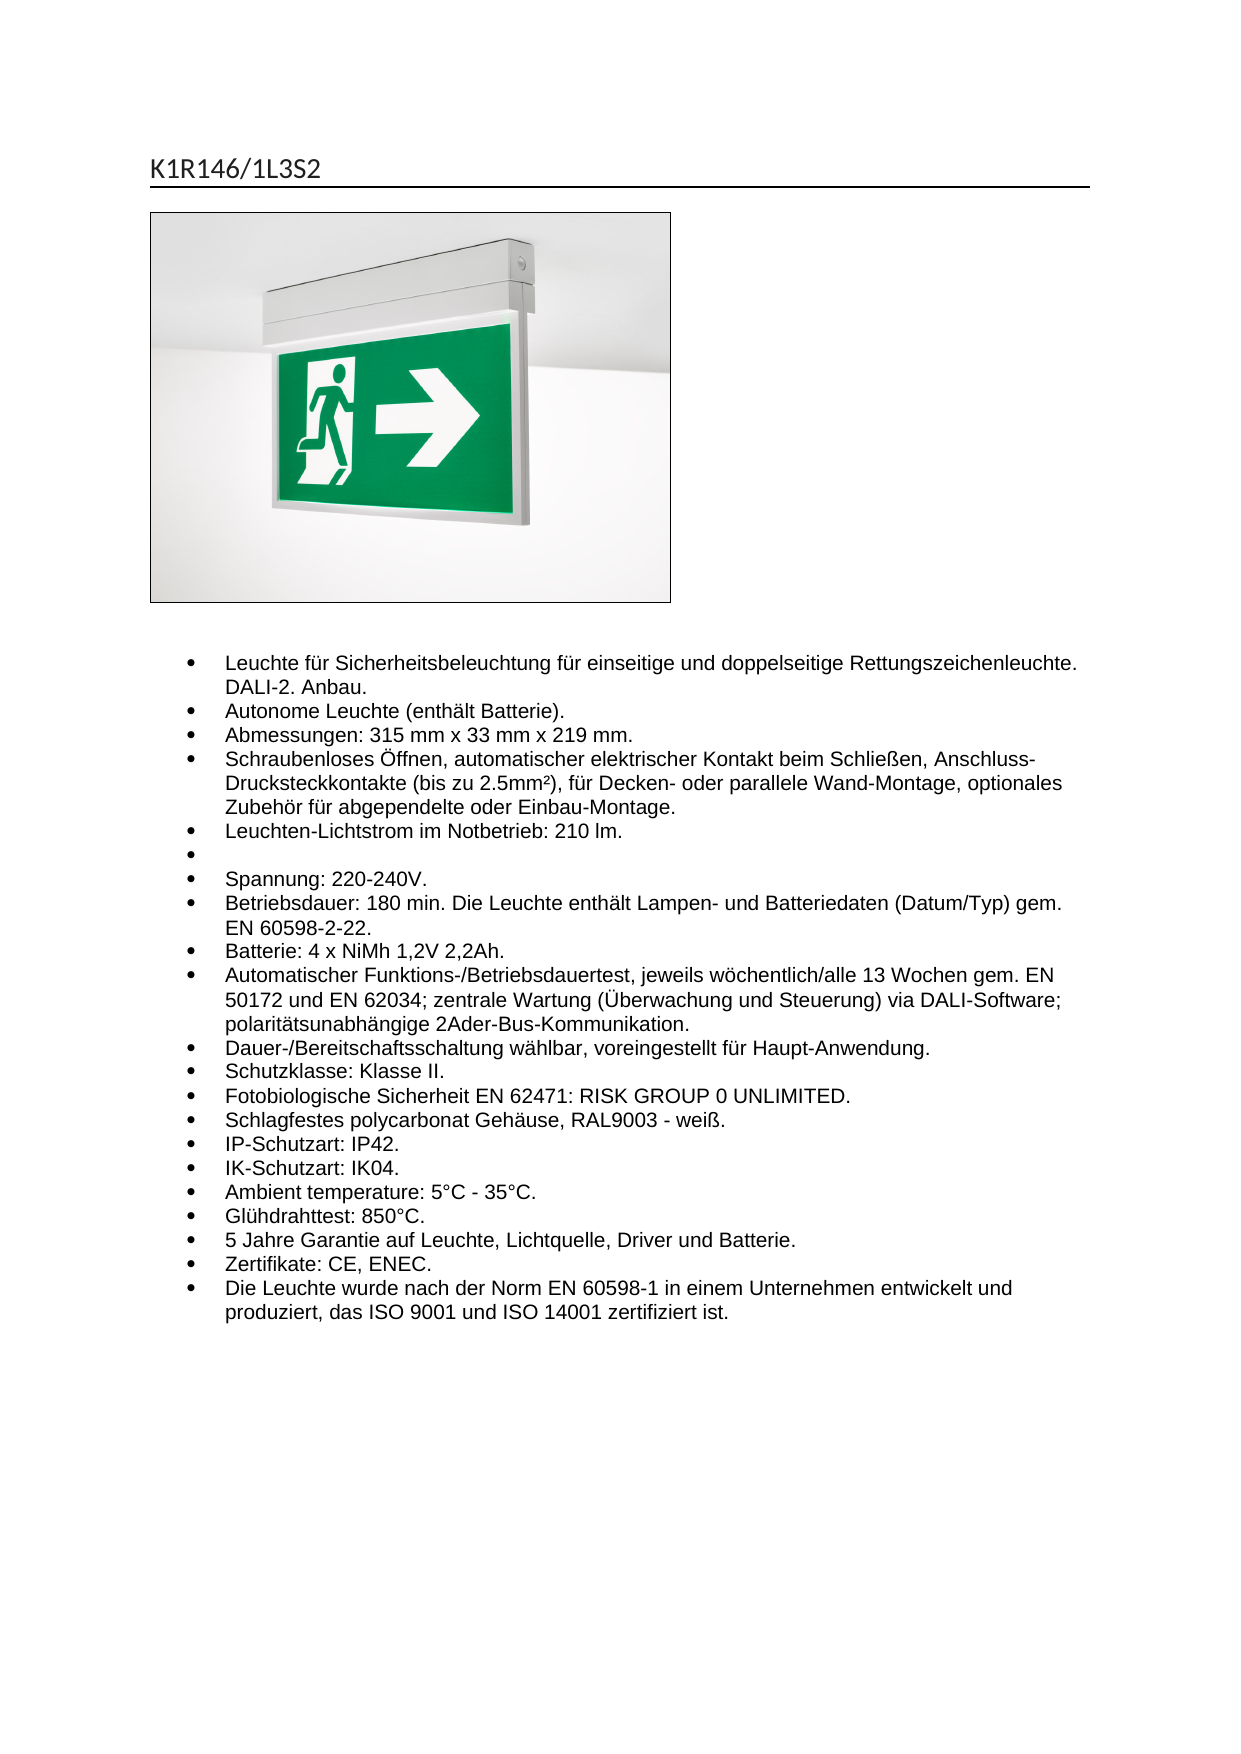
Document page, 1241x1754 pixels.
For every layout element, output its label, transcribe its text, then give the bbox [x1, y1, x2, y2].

list Leuchte für Sicherheitsbeleuchtung für einseitige und doppelseitige Rettungszeichenleuchte. DALI-2. Anbau. [187, 651, 1090, 699]
list Schraubenloses Öffnen, automatischer elektrischer Kontakt beim Schließen, Anschluss-Drucksteckkontakte (bis zu 2.5mm²), für Decken- oder parallele Wand-Montage, optionales Zubehör für abgependelte oder Einbau-Montage. [187, 747, 1090, 819]
text K1R146/1L3S2 [150, 150, 1090, 186]
list Zertifikate: CE, ENEC. [187, 1252, 1090, 1276]
list Dauer-/Bereitschaftsschaltung wählbar, voreingestellt für Haupt-Anwendung. [187, 1035, 1090, 1059]
list Schlagfestes polycarbonat Gehäuse, RAL9003 - weiß. [187, 1107, 1090, 1132]
list Spannung: 220-240V. [187, 867, 1090, 891]
list IP-Schutzart: IP42. [187, 1132, 1090, 1156]
list Betriebsdauer: 180 min. Die Leuchte enthält Lampen- und Batteriedaten (Datum/Typ) gem. EN 60598-2-22. [187, 891, 1090, 939]
list IK-Schutzart: IK04. [187, 1156, 1090, 1180]
list Die Leuchte wurde nach der Norm EN 60598-1 in einem Unternehmen entwickelt und produziert, das ISO 9001 und ISO 14001 zertifiziert ist. [187, 1276, 1090, 1324]
list Ambient temperature: 5°C - 35°C. [187, 1180, 1090, 1204]
list Leuchten-Lichtstrom im Notbetrieb: 210 lm. [187, 819, 1090, 843]
list Fotobiologische Sicherheit EN 62471: RISK GROUP 0 UNLIMITED. [187, 1083, 1090, 1107]
list 5 Jahre Garantie auf Leuchte, Lichtquelle, Driver und Batterie. [187, 1228, 1090, 1252]
list Automatischer Funktions-/Betriebsdauertest, jeweils wöchentlich/alle 13 Wochen gem. EN 50172 und EN 62034; zentrale Wartung (Überwachung und Steuerung) via DALI-Software; polaritätsunabhängige 2Ader-Bus-Kommunikation. [187, 963, 1090, 1035]
list Batterie: 4 x NiMh 1,2V 2,2Ah. [187, 939, 1090, 963]
picture [151, 213, 670, 602]
list Schutzklasse: Klasse II. [187, 1059, 1090, 1083]
list Abmessungen: 315 mm x 33 mm x 219 mm. [187, 723, 1090, 747]
list Autonome Leuchte (enthält Batterie). [187, 699, 1090, 723]
list Glühdrahttest: 850°C. [187, 1204, 1090, 1228]
